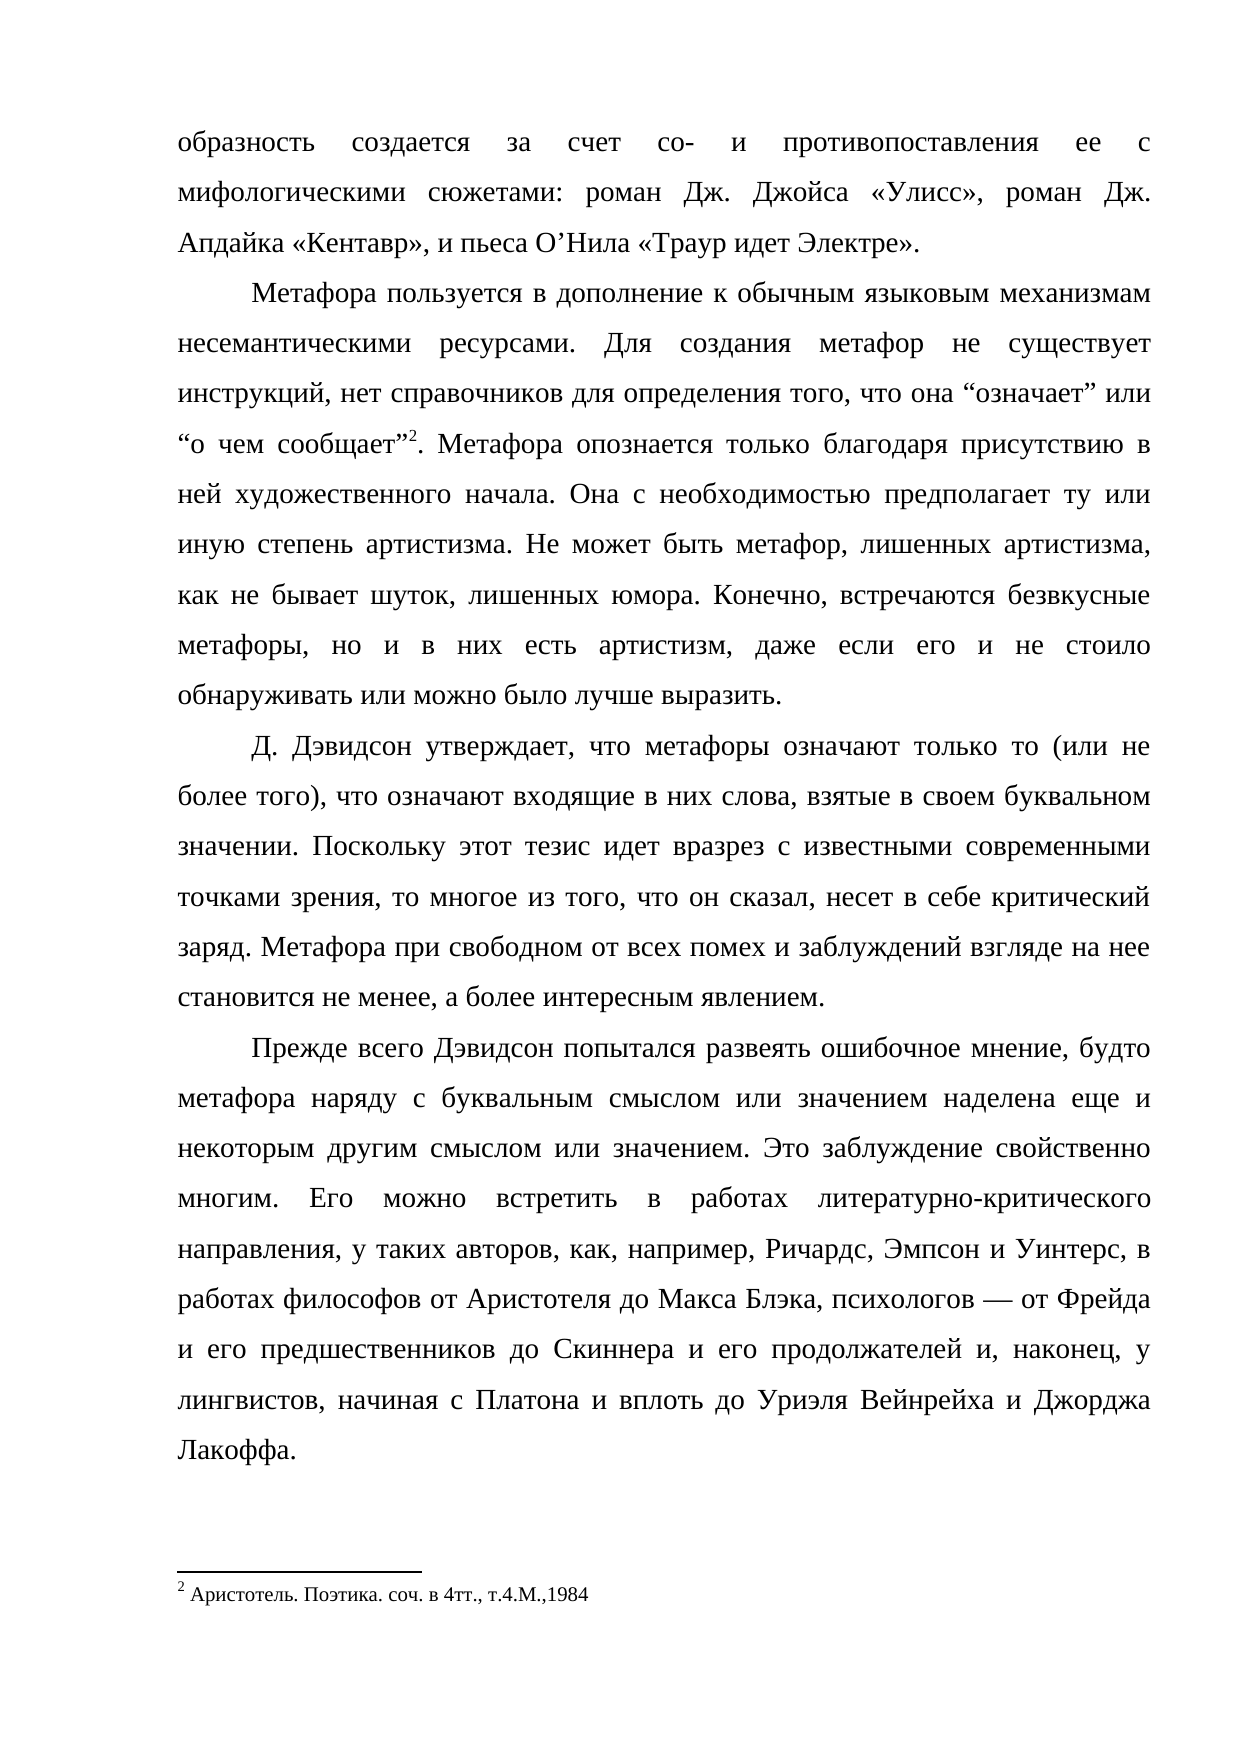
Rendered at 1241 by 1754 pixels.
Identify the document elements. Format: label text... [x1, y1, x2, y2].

text Д. Дэвидсон утверждает, что метафоры означают только то (или не более того), что означают входящие в них слова, взятые в своем буквальном значении. Поскольку этот тезис идет вразрез с известными современными точками зрения, то многое из того, что он сказал, несет в себе критический заряд. Метафора при свободном от всех помех и заблуждений взгляде на нее становится не менее, а более интересным явлением. [177, 728, 1152, 1013]
text Метафора пользуется в дополнение к обычным языковым механизмам несемантическими ресурсами. Для создания метафор не существует инструкций, нет справочников для определения того, что она “означает” или “о чем сообщает”. Метафора опознается только благодаря присутствию в ней художественного начала. Она с необходимостью предполагает ту или иную степень артистизма. Не может быть метафор, лишенных артистизма, как не бывает шуток, лишенных юмора. Конечно, встречаются безвкусные метафоры, но и в них есть артистизм, даже если его и не стоило обнаруживать или можно было лучше выразить. [177, 275, 1152, 711]
text Прежде всего Дэвидсон попытался развеять ошибочное мнение, будто метафора наряду с буквальным смыслом или значением наделена еще и некоторым другим смыслом или значением. Это заблуждение свойственно многим. Его можно встретить в работах литературно-критического направления, у таких авторов, как, например, Ричардс, Эмпсон и Уинтерс, в работах философов от Аристотеля до Макса Блэка, психологов — от Фрейда и его предшественников до Скиннера и его продолжателей и, наконец, у лингвистов, начиная с Платона и вплоть до Уриэля Вейнрейха и Джорджа Лакоффа. [177, 1030, 1152, 1466]
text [177, 124, 1152, 258]
